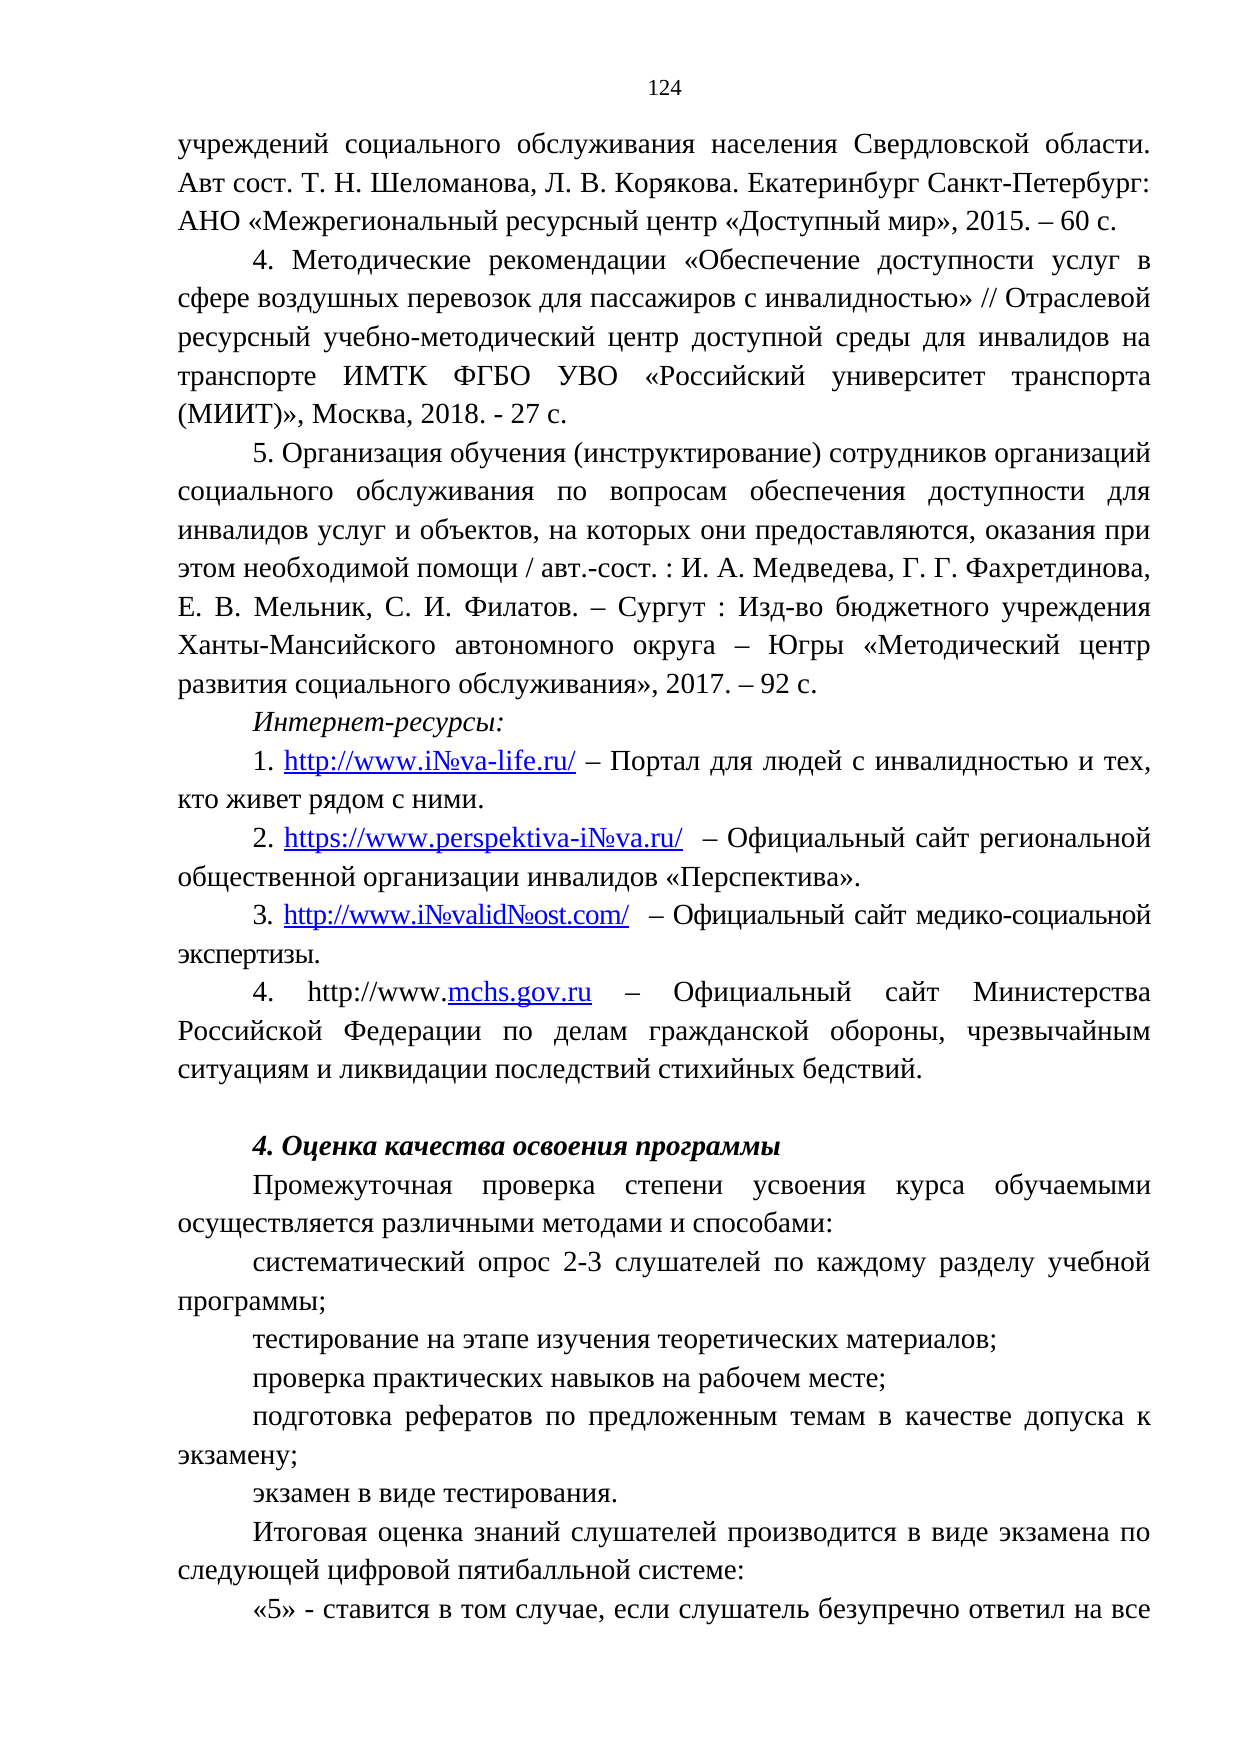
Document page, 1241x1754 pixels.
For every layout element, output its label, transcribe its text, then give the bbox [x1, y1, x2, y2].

text Промежуточная проверка степени усвоения курса обучаемыми осуществляется различными методами и способами: [177, 1167, 1152, 1239]
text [177, 126, 1152, 237]
text Интернет-ресурсы: [177, 704, 1152, 738]
text 4. Методические рекомендации «Обеспечение доступности услуг в сфере воздушных перевозок для пассажиров с инвалидностью» // Отраслевой ресурсный учебно-методический центр доступной среды для инвалидов на транспорте ИМТК ФГБО УВО «Российский университет транспорта (МИИТ)», Москва, 2018. - 27 с. [177, 242, 1152, 430]
text экзамен в виде тестирования. [177, 1475, 1152, 1509]
text проверка практических навыков на рабочем месте; [177, 1360, 1152, 1393]
text 3. http://www.i№valid№ost.com/ – Официальный сайт медико-социальной экспертизы. [177, 897, 1152, 969]
text 1. http://www.i№va-life.ru/ – Портал для людей с инвалидностью и тех, кто живет рядом с ними. [177, 743, 1152, 815]
text подготовка рефератов по предложенным темам в качестве допуска к экзамену; [177, 1398, 1152, 1470]
text 4. http://www.mchs.gov.ru – Официальный сайт Министерства Российской Федерации по делам гражданской обороны, чрезвычайным ситуациям и ликвидации последствий стихийных бедствий. [177, 974, 1152, 1085]
text тестирование на этапе изучения теоретических материалов; [177, 1321, 1152, 1355]
text 4. Оценка качества освоения программы [177, 1128, 1152, 1162]
text 2. https://www.perspektiva-i№va.ru/ – Официальный сайт региональной общественной организации инвалидов «Перспектива». [177, 820, 1152, 892]
text Итоговая оценка знаний слушателей производится в виде экзамена по следующей цифровой пятибалльной системе: [177, 1514, 1152, 1586]
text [177, 1591, 1152, 1624]
text систематический опрос 2-3 слушателей по каждому разделу учебной программы; [177, 1244, 1152, 1316]
text 5. Организация обучения (инструктирование) сотрудников организаций социального обслуживания по вопросам обеспечения доступности для инвалидов услуг и объектов, на которых они предоставляются, оказания при этом необходимой помощи / авт.-сост. : И. А. Медведева, Г. Г. Фахретдинова, Е. В. Мельник, С. И. Филатов. – Сургут : Изд-во бюджетного учреждения Ханты-Мансийского автономного округа – Югры «Методический центр развития социального обслуживания», 2017. – 92 с. [177, 435, 1152, 699]
